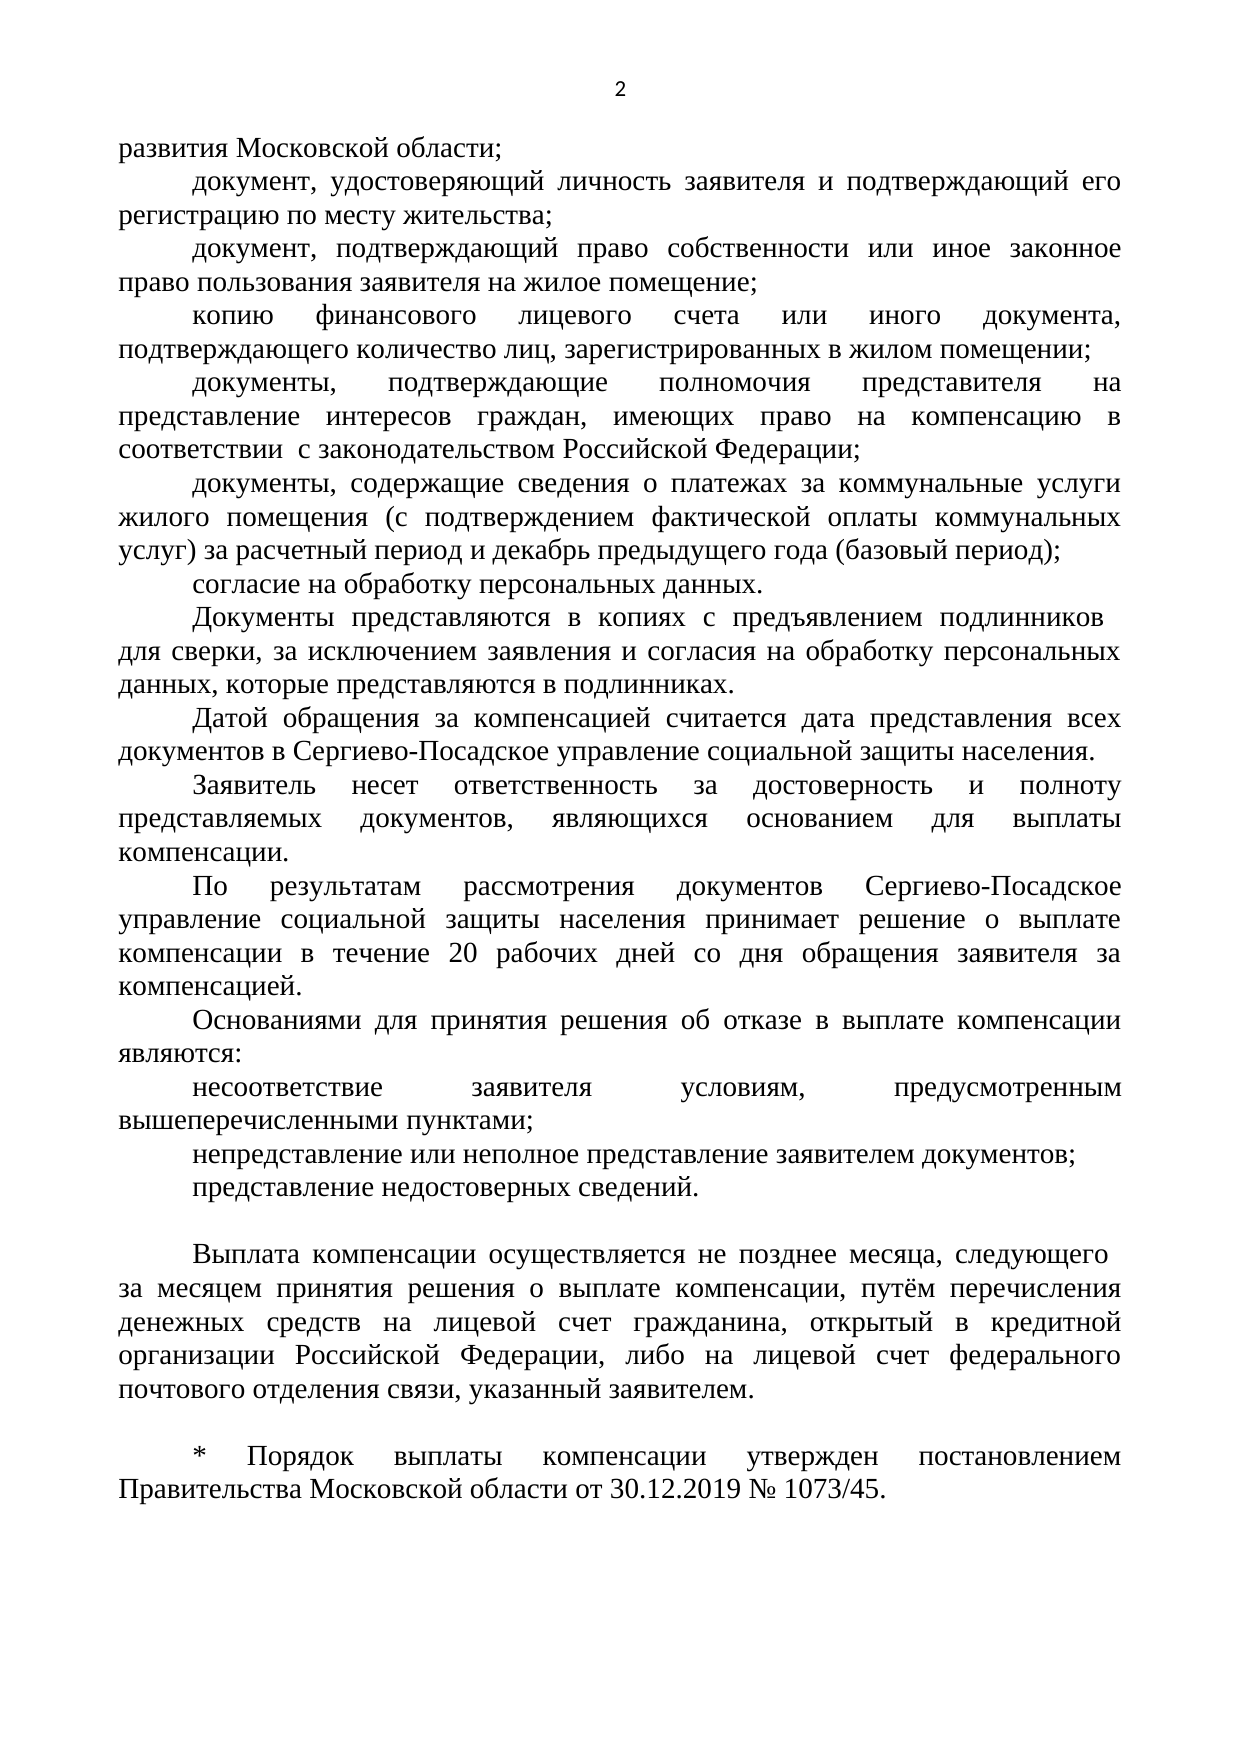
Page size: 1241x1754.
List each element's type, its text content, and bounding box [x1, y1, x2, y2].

text копию финансового лицевого счета или иного документа, подтверждающего количество лиц, зарегистрированных в жилом помещении; [118, 297, 1122, 364]
text согласие на обработку персональных данных. [118, 566, 1122, 599]
text документы, подтверждающие полномочия представителя на представление интересов граждан, имеющих право на компенсацию в соответствии с законодательством Российской Федерации; [118, 364, 1122, 465]
text Документы представляются в копиях с предъявлением подлинников для сверки, за исключением заявления и согласия на обработку персональных данных, которые представляются в подлинниках. [118, 599, 1122, 700]
text * Порядок выплаты компенсации утвержден постановлением Правительства Московской области от 30.12.2019 № 1073/45. [118, 1438, 1122, 1505]
text документы, содержащие сведения о платежах за коммунальные услуги жилого помещения (с подтверждением фактической оплаты коммунальных услуг) за расчетный период и декабрь предыдущего года (базовый период); [118, 465, 1122, 566]
text Основаниями для принятия решения об отказе в выплате компенсации являются: [118, 1002, 1122, 1069]
text По результатам рассмотрения документов Сергиево-Посадское управление социальной защиты населения принимает решение о выплате компенсации в течение 20 рабочих дней со дня обращения заявителя за компенсацией. [118, 868, 1122, 1002]
text документ, подтверждающий право собственности или иное законное право пользования заявителя на жилое помещение; [118, 230, 1122, 297]
text Датой обращения за компенсацией считается дата представления всех документов в Сергиево-Посадское управление социальной защиты населения. [118, 700, 1122, 767]
text несоответствие заявителя условиям, предусмотренным вышеперечисленными пунктами; [118, 1069, 1122, 1136]
text Выплата компенсации осуществляется не позднее месяца, следующего за месяцем принятия решения о выплате компенсации, путём перечисления денежных средств на лицевой счет гражданина, открытый в кредитной организации Российской Федерации, либо на лицевой счет федерального почтового отделения связи, указанный заявителем. [118, 1237, 1122, 1404]
text представление недостоверных сведений. [118, 1169, 1122, 1203]
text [118, 130, 1122, 163]
text документ, удостоверяющий личность заявителя и подтверждающий его регистрацию по месту жительства; [118, 163, 1122, 230]
text Заявитель несет ответственность за достоверность и полноту представляемых документов, являющихся основанием для выплаты компенсации. [118, 767, 1122, 868]
text непредставление или неполное представление заявителем документов; [118, 1136, 1122, 1169]
